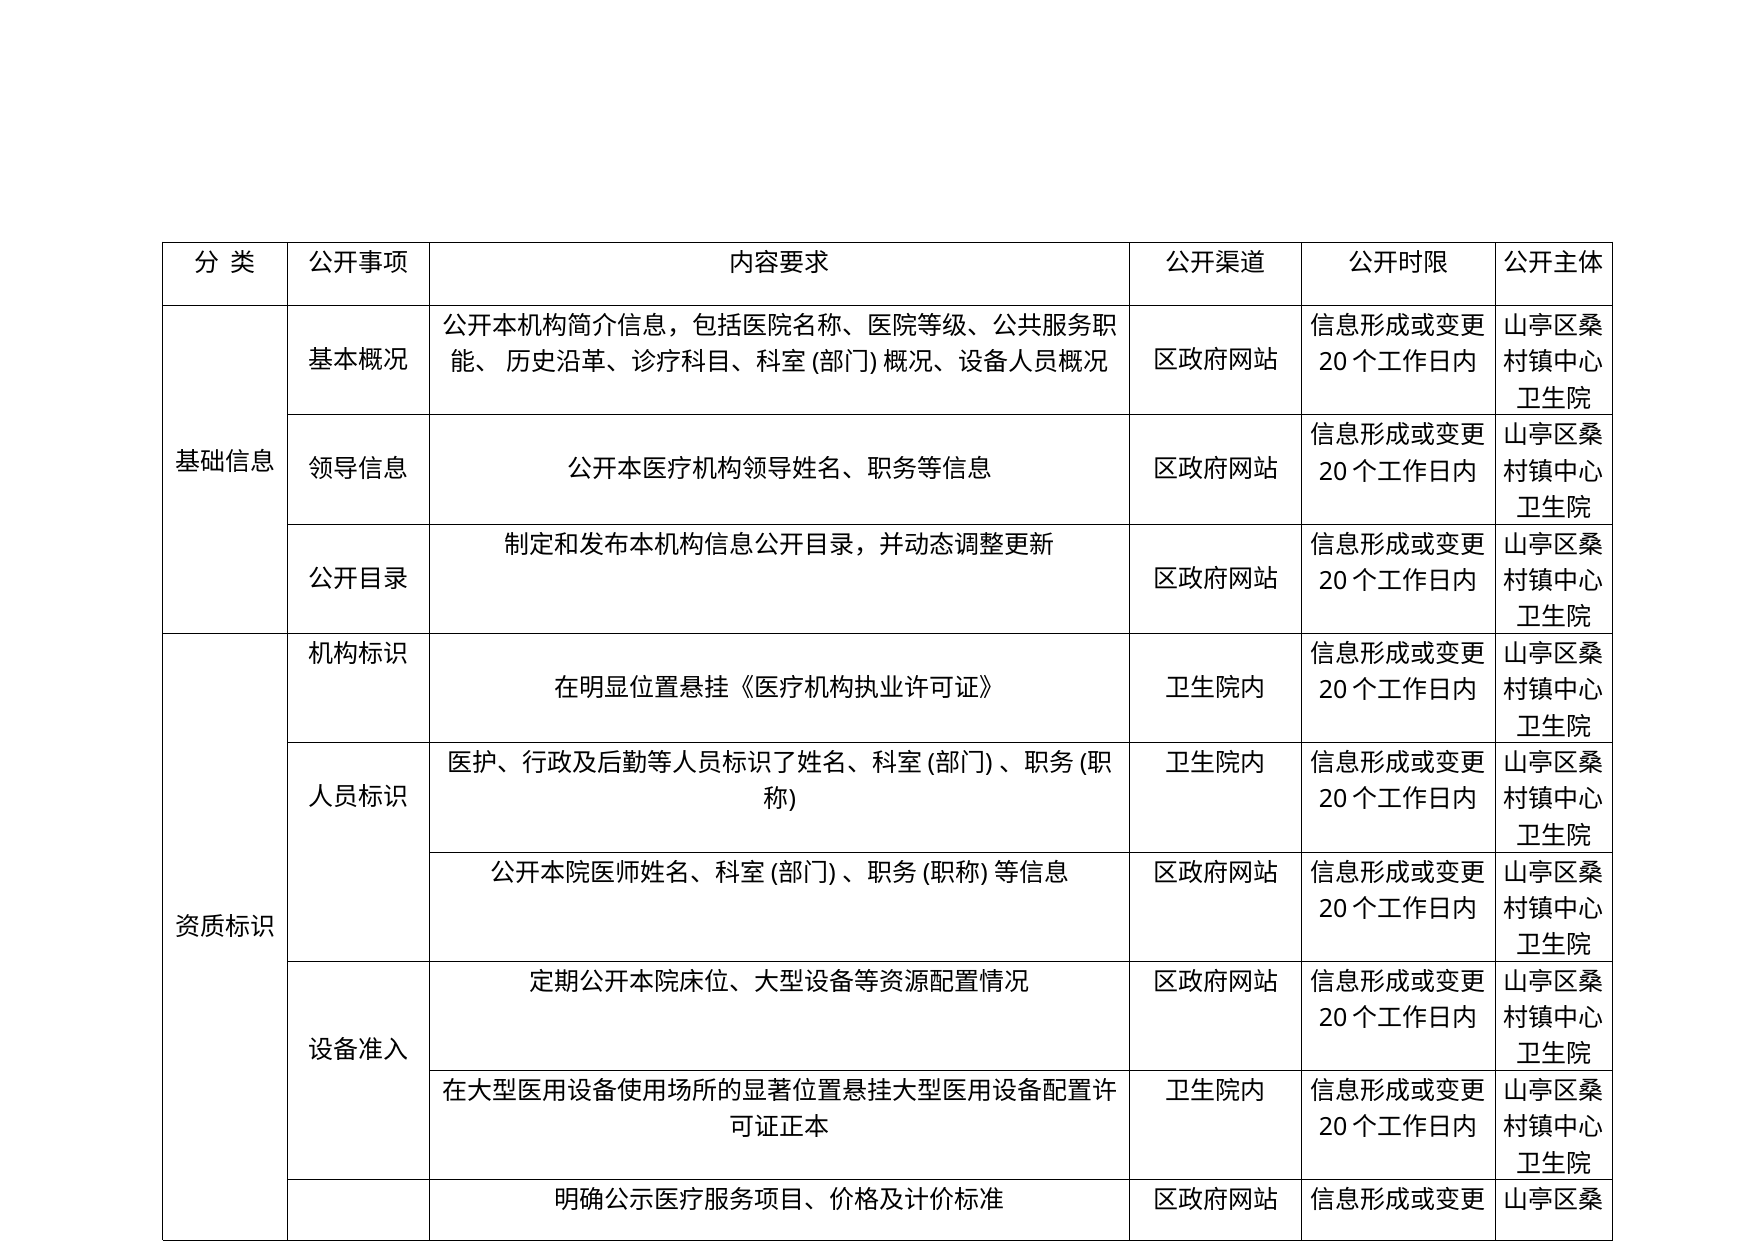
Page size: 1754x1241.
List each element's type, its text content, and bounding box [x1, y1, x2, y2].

table_cell 山亭区桑村镇中心卫生院 [1496, 634, 1612, 742]
table_cell 公开目录 [288, 525, 429, 633]
table_cell 医护、行政及后勤等人员标识了姓名、科室 (部门) 、职务 (职 称) [430, 743, 1129, 851]
table_cell 卫生院内 [1130, 743, 1301, 851]
table_cell 基础信息 [163, 306, 287, 633]
table_cell 卫生院内 [1130, 1071, 1301, 1179]
table_cell 明确公示医疗服务项目、价格及计价标准 [430, 1180, 1129, 1240]
table_cell 山亭区桑村镇中心卫生院 [1496, 525, 1612, 633]
table_cell 信息形成或变更 20个工作日内 [1302, 743, 1495, 851]
table_cell 定期公开本院床位、大型设备等资源配置情况 [430, 962, 1129, 1070]
table_cell 区政府网站 [1130, 962, 1301, 1070]
table_cell 资质标识 [163, 634, 287, 1240]
table_cell 设备准入 [288, 962, 429, 1179]
table_cell 山亭区桑村镇中心卫生院 [1496, 853, 1612, 961]
table_cell 在明显位置悬挂《医疗机构执业许可证》 [430, 634, 1129, 742]
table_cell 信息形成或变更 20个工作日内 [1302, 1071, 1495, 1179]
table_cell 卫生院内 [1130, 634, 1301, 742]
table_cell 信息形成或变更 20个工作日内 [1302, 853, 1495, 961]
table_cell 山亭区桑村镇中心卫生院 [1496, 1071, 1612, 1179]
table_cell 信息形成或变更 20个工作日内 [1302, 1180, 1495, 1240]
table_cell 区政府网站 [1130, 525, 1301, 633]
table_cell 山亭区桑村镇中心卫生院 [1496, 743, 1612, 851]
table_header 公开事项 [288, 243, 429, 305]
table_cell 制定和发布本机构信息公开目录，并动态调整更新 [430, 525, 1129, 633]
table_cell 区政府网站 [1130, 853, 1301, 961]
table_cell 区政府网站 [1130, 1180, 1301, 1240]
table_cell 在大型医用设备使用场所的显著位置悬挂大型医用设备配置许 可证正本 [430, 1071, 1129, 1179]
table_cell 山亭区桑村镇中心卫生院 [1496, 962, 1612, 1070]
table_cell 公开本院医师姓名、科室 (部门) 、职务 (职称) 等信息 [430, 853, 1129, 961]
table_header 公开渠道 [1130, 243, 1301, 305]
table_header 公开时限 [1302, 243, 1495, 305]
table_cell 山亭区桑村镇中心卫生院 [1496, 415, 1612, 524]
table_cell 区政府网站 [1130, 415, 1301, 524]
table_cell 信息形成或变更 20个工作日内 [1302, 962, 1495, 1070]
table_cell 机构标识 [288, 634, 429, 742]
table_cell 信息形成或变更 20个工作日内 [1302, 306, 1495, 414]
table_cell 价格 [288, 1180, 429, 1240]
table_cell 领导信息 [288, 415, 429, 524]
table_header 公开主体 [1496, 243, 1612, 305]
table_cell 公开本机构简介信息，包括医院名称、医院等级、公共服务职能、 历史沿革、诊疗科目、科室 (部门) 概况、设备人员概况 [430, 306, 1129, 414]
table_header 分 类 [163, 243, 287, 305]
table_header 内容要求 [430, 243, 1129, 305]
table_cell 信息形成或变更 20个工作日内 [1302, 634, 1495, 742]
table_cell 人员标识 [288, 743, 429, 961]
table_cell 信息形成或变更 20个工作日内 [1302, 525, 1495, 633]
table_cell 公开本医疗机构领导姓名、职务等信息 [430, 415, 1129, 524]
table_cell 区政府网站 [1130, 306, 1301, 414]
table_cell 基本概况 [288, 306, 429, 414]
table_cell 山亭区桑村镇中心卫生院 [1496, 1180, 1612, 1240]
table_cell 信息形成或变更 20个工作日内 [1302, 415, 1495, 524]
table_cell 山亭区桑村镇中心卫生院 [1496, 306, 1612, 414]
